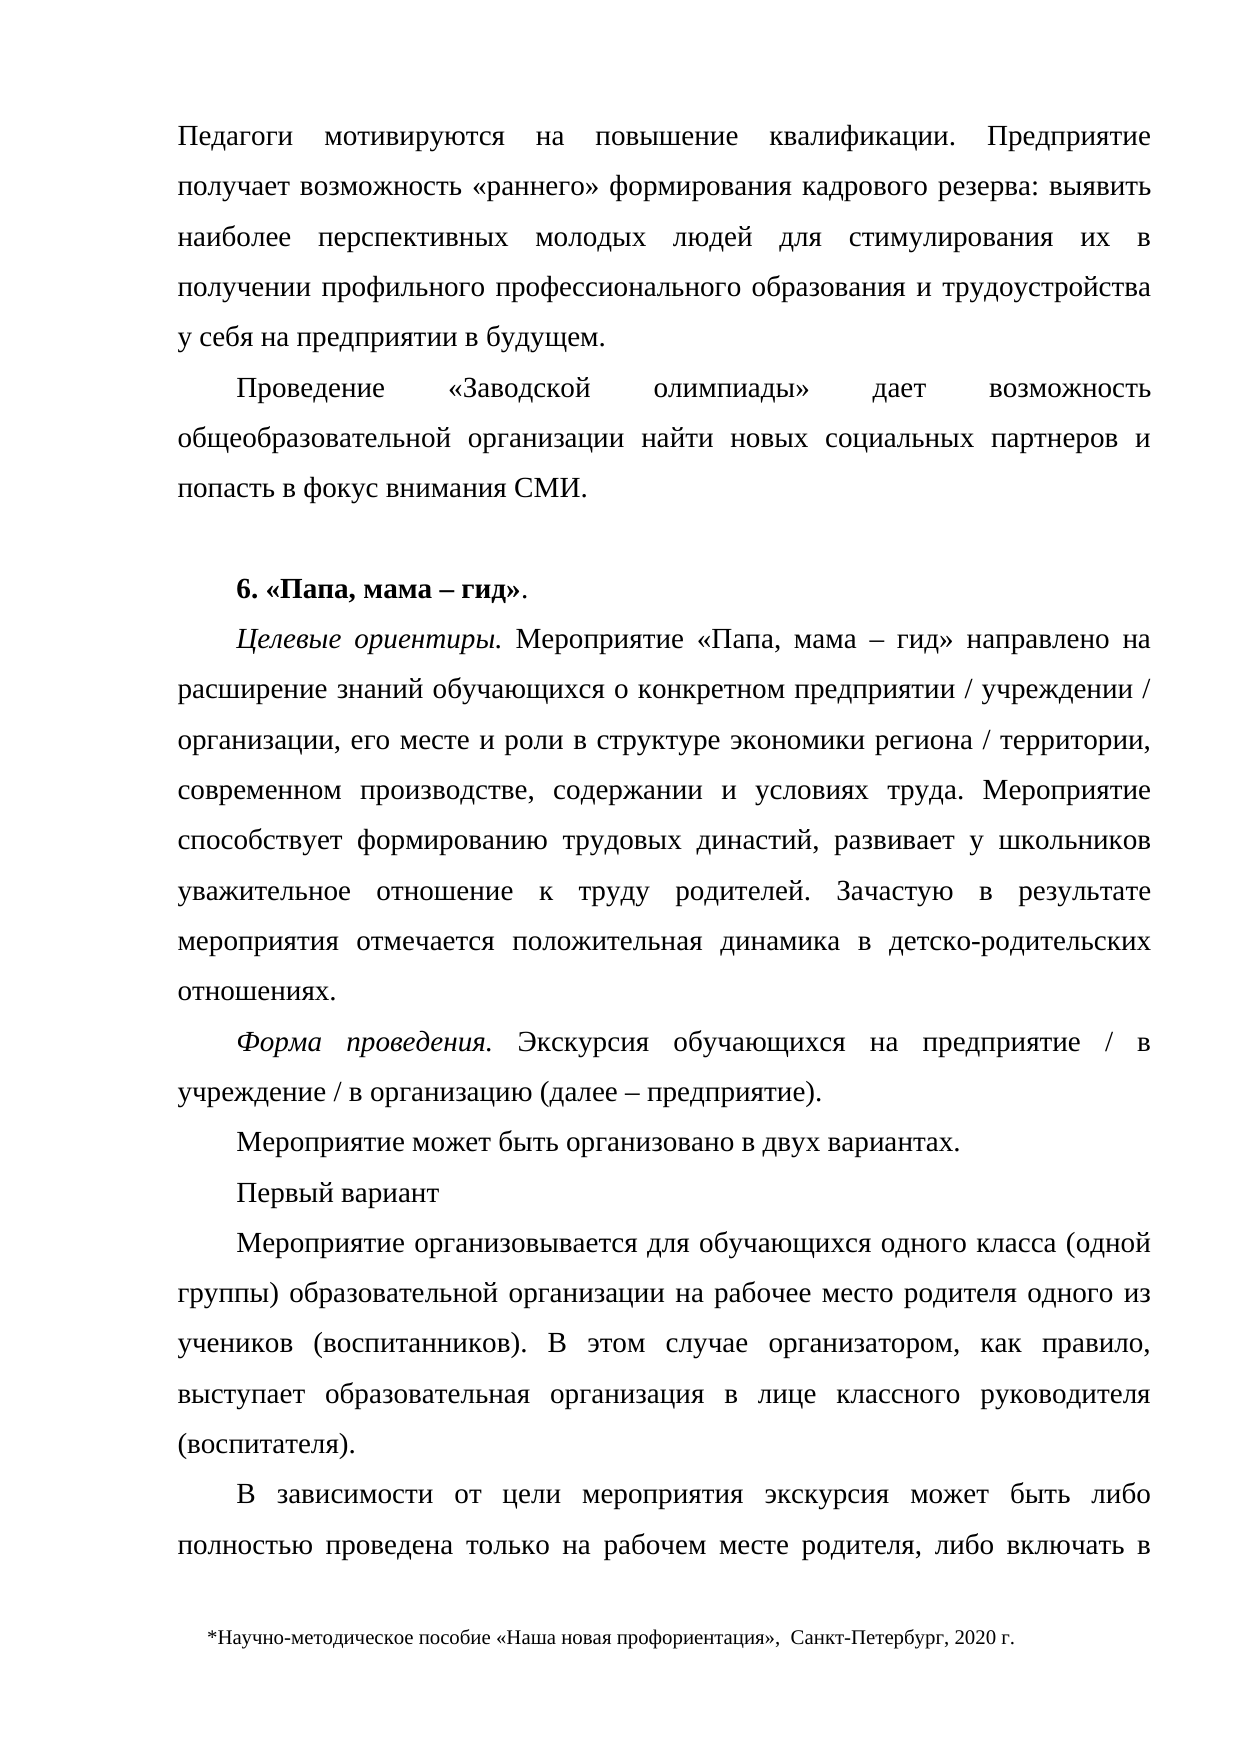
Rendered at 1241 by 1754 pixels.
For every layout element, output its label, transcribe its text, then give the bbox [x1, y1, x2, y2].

text Мероприятие организовывается для обучающихся одного класса (одной группы) образовательной организации на рабочее место родителя одного из учеников (воспитанников). В этом случае организатором, как правило, выступает образовательная организация в лице классного руководителя (воспитателя). [177, 1225, 1152, 1460]
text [177, 1477, 1152, 1560]
text Форма проведения. Экскурсия обучающихся на предприятие / в учреждение / в организацию (далее – предприятие). [177, 1024, 1152, 1108]
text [177, 118, 1152, 353]
text Проведение «Заводской олимпиады» дает возможность общеобразовательной организации найти новых социальных партнеров и попасть в фокус внимания СМИ. [177, 370, 1152, 504]
text Первый вариант [177, 1175, 1152, 1208]
text Целевые ориентиры. Мероприятие «Папа, мама – гид» направлено на расширение знаний обучающихся о конкретном предприятии / учреждении / организации, его месте и роли в структуре экономики региона / территории, современном производстве, содержании и условиях труда. Мероприятие способствует формированию трудовых династий, развивает у школьников уважительное отношение к труду родителей. Зачастую в результате мероприятия отмечается положительная динамика в детско-родительских отношениях. [177, 621, 1152, 1007]
text 6. «Папа, мама – гид». [177, 571, 1152, 604]
text Мероприятие может быть организовано в двух вариантах. [177, 1124, 1152, 1158]
